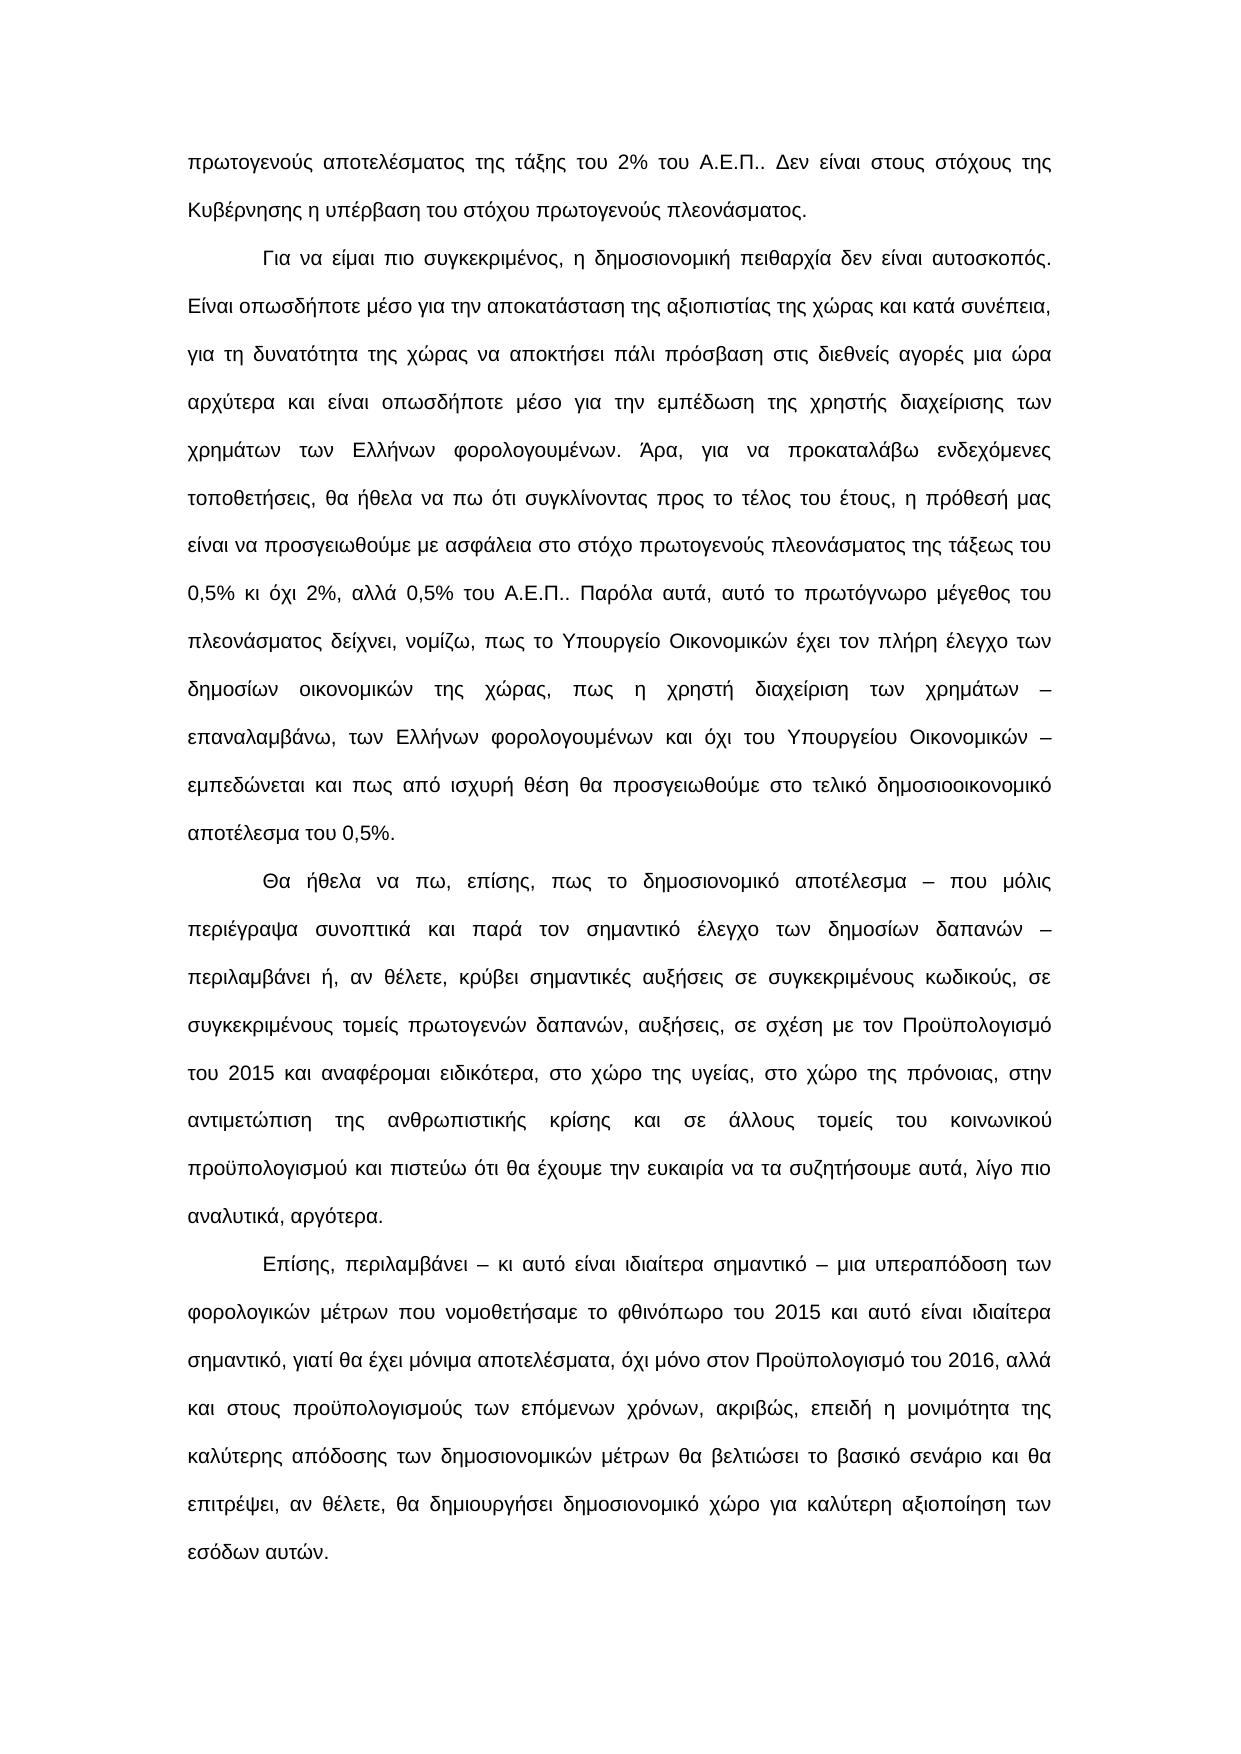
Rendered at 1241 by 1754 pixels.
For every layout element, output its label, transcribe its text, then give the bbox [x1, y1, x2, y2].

text Επίσης, περιλαμβάνει – κι αυτό είναι ιδιαίτερα σημαντικό – μια υπεραπόδοση των φορολογικών μέτρων που νομοθετήσαμε το φθινόπωρο του 2015 και αυτό είναι ιδιαίτερα σημαντικό, γιατί θα έχει μόνιμα αποτελέσματα, όχι μόνο στον Προϋπολογισμό του 2016, αλλά και στους προϋπολογισμούς των επόμενων χρόνων, ακριβώς, επειδή η μονιμότητα της καλύτερης απόδοσης των δημοσιονομικών μέτρων θα βελτιώσει το βασικό σενάριο και θα επιτρέψει, αν θέλετε, θα δημιουργήσει δημοσιονομικό χώρο για καλύτερη αξιοποίηση των εσόδων αυτών. [187, 1252, 1053, 1563]
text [187, 150, 1053, 222]
text Για να είμαι πιο συγκεκριμένος, η δημοσιονομική πειθαρχία δεν είναι αυτοσκοπός. Είναι οπωσδήποτε μέσο για την αποκατάσταση της αξιοπιστίας της χώρας και κατά συνέπεια, για τη δυνατότητα της χώρας να αποκτήσει πάλι πρόσβαση στις διεθνείς αγορές μια ώρα αρχύτερα και είναι οπωσδήποτε μέσο για την εμπέδωση της χρηστής διαχείρισης των χρημάτων των Ελλήνων φορολογουμένων. Άρα, για να προκαταλάβω ενδεχόμενες τοποθετήσεις, θα ήθελα να πω ότι συγκλίνοντας προς το τέλος του έτους, η πρόθεσή μας είναι να προσγειωθούμε με ασφάλεια στο στόχο πρωτογενούς πλεονάσματος της τάξεως του 0,5% κι όχι 2%, αλλά 0,5% του Α.Ε.Π.. Παρόλα αυτά, αυτό το πρωτόγνωρο μέγεθος του πλεονάσματος δείχνει, νομίζω, πως το Υπουργείο Οικονομικών έχει τον πλήρη έλεγχο των δημοσίων οικονομικών της χώρας, πως η χρηστή διαχείριση των χρημάτων – επαναλαμβάνω, των Ελλήνων φορολογουμένων και όχι του Υπουργείου Οικονομικών – εμπεδώνεται και πως από ισχυρή θέση θα προσγειωθούμε στο τελικό δημοσιοοικονομικό αποτέλεσμα του 0,5%. [187, 246, 1053, 845]
text Θα ήθελα να πω, επίσης, πως το δημοσιονομικό αποτέλεσμα – που μόλις περιέγραψα συνοπτικά και παρά τον σημαντικό έλεγχο των δημοσίων δαπανών – περιλαμβάνει ή, αν θέλετε, κρύβει σημαντικές αυξήσεις σε συγκεκριμένους κωδικούς, σε συγκεκριμένους τομείς πρωτογενών δαπανών, αυξήσεις, σε σχέση με τον Προϋπολογισμό του 2015 και αναφέρομαι ειδικότερα, στο χώρο της υγείας, στο χώρο της πρόνοιας, στην αντιμετώπιση της ανθρωπιστικής κρίσης και σε άλλους τομείς του κοινωνικού προϋπολογισμού και πιστεύω ότι θα έχουμε την ευκαιρία να τα συζητήσουμε αυτά, λίγο πιο αναλυτικά, αργότερα. [187, 869, 1053, 1228]
